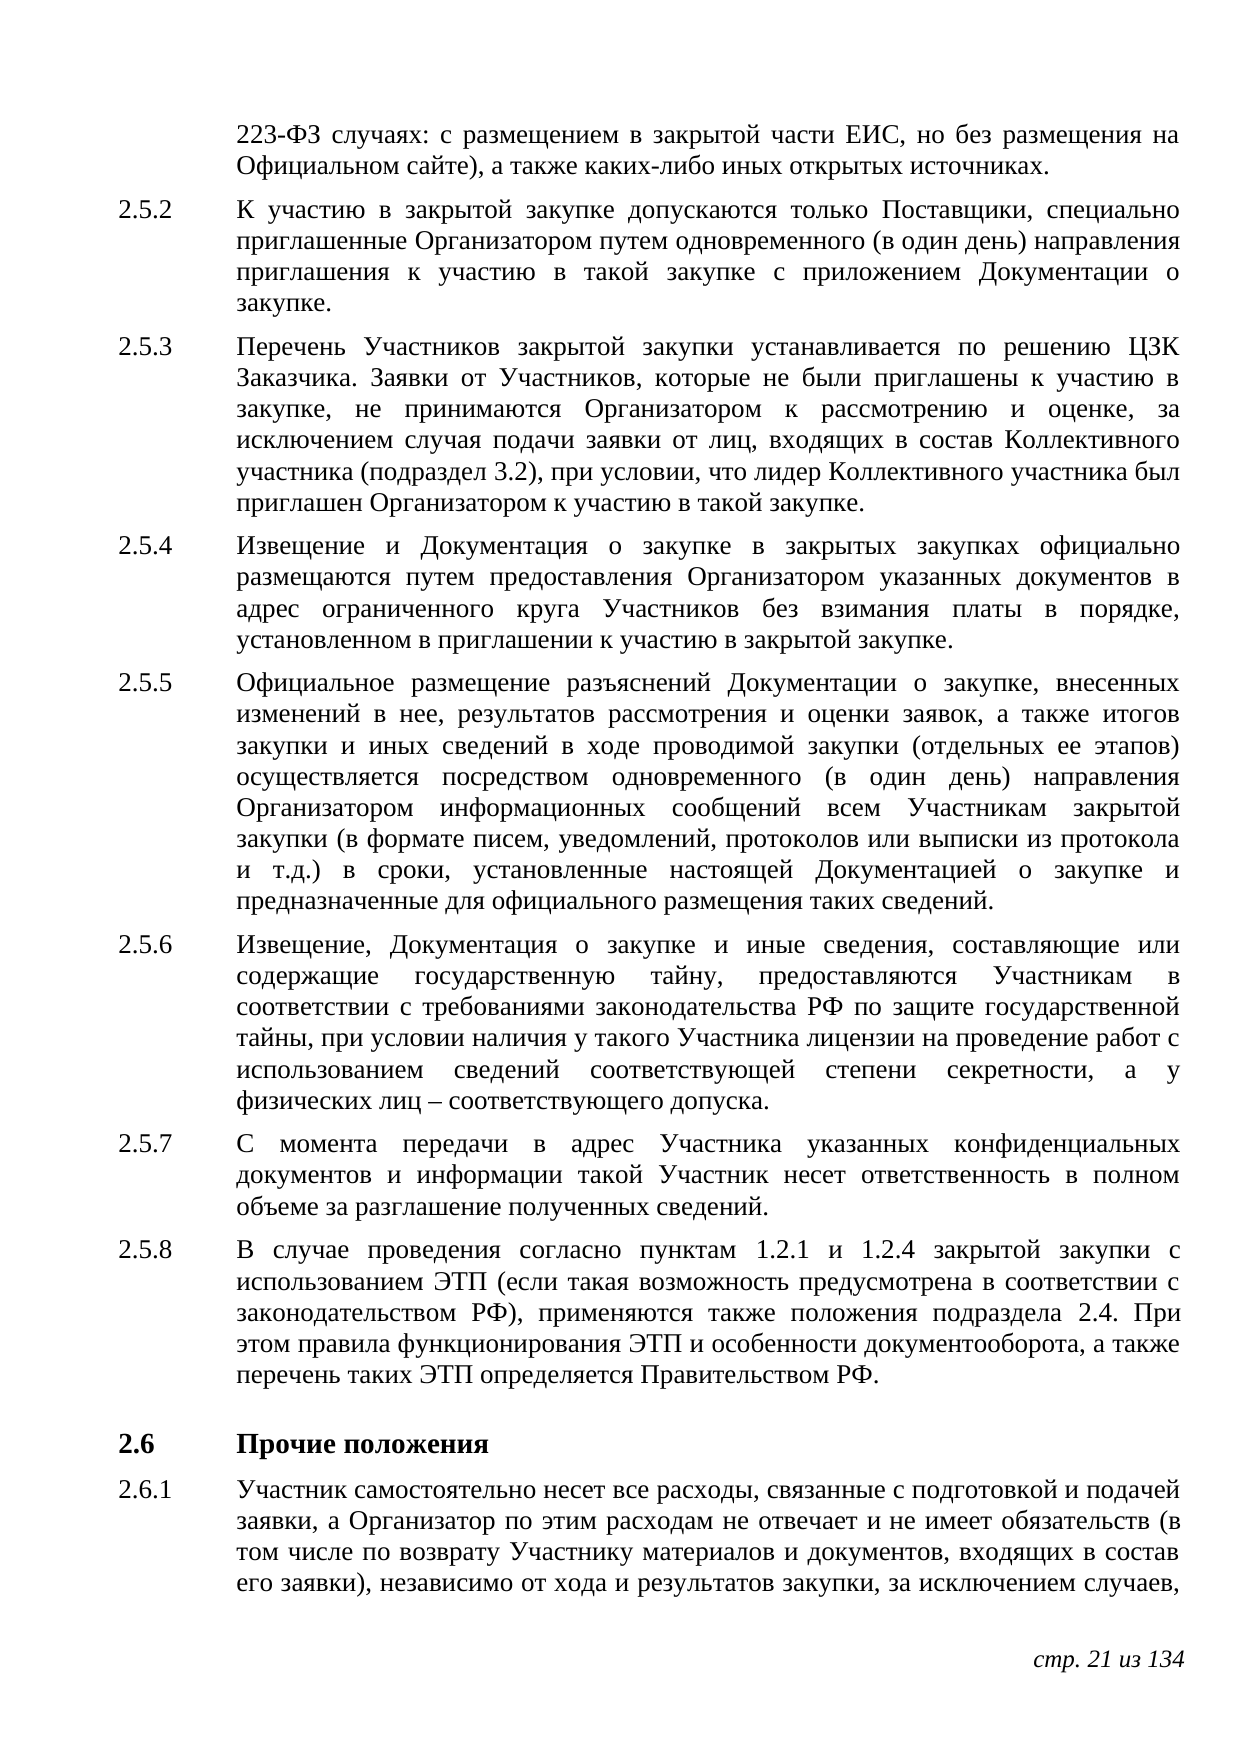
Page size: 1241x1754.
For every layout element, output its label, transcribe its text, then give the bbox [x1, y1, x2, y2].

text Официальное размещение разъяснений Документации о закупке, внесенных изменений в нее, результатов рассмотрения и оценки заявок, а также итогов закупки и иных сведений в ходе проводимой закупки (отдельных ее этапов) осуществляется посредством одновременного (в один день) направления Организатором информационных сообщений всем Участникам закрытой закупки (в формате писем, уведомлений, протоколов или выписки из протокола и т.д.) в сроки, установленные настоящей Документацией о закупке и предназначенные для официального размещения таких сведений. [118, 666, 1181, 916]
text Извещение, Документация о закупке и иные сведения, составляющие или содержащие государственную тайну, предоставляются Участникам в соответствии с требованиями законодательства РФ по защите государственной тайны, при условии наличия у такого Участника лицензии на проведение работ с использованием сведений соответствующей степени секретности, а у физических лиц – соответствующего допуска. [118, 928, 1181, 1115]
text К участию в закрытой закупке допускаются только Поставщики, специально приглашенные Организатором путем одновременного (в один день) направления приглашения к участию в такой закупке с приложением Документации о закупке. [118, 193, 1181, 317]
text С момента передачи в адрес Участника указанных конфиденциальных документов и информации такой Участник несет ответственность в полном объеме за разглашение полученных сведений. [118, 1127, 1181, 1221]
text В случае проведения согласно пунктам 1.2.1 и 1.2.4 закрытой закупки с использованием ЭТП (если такая возможность предусмотрена в соответствии с законодательством РФ), применяются также положения подраздела 2.4. При этом правила функционирования ЭТП и особенности документооборота, а также перечень таких ЭТП определяется Правительством РФ. [118, 1233, 1181, 1389]
text Перечень Участников закрытой закупки устанавливается по решению ЦЗК Заказчика. Заявки от Участников, которые не были приглашены к участию в закупке, не принимаются Организатором к рассмотрению и оценке, за исключением случая подачи заявки от лиц, входящих в состав Коллективного участника (подраздел 3.2), при условии, что лидер Коллективного участника был приглашен Организатором к участию в такой закупке. [118, 330, 1181, 517]
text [118, 118, 1181, 180]
text Извещение и Документация о закупке в закрытых закупках официально размещаются путем предоставления Организатором указанных документов в адрес ограниченного круга Участников без взимания платы в порядке, установленном в приглашении к участию в закрытой закупке. [118, 529, 1181, 654]
subtitle Прочие положения [118, 1427, 1181, 1460]
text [118, 1473, 1181, 1597]
